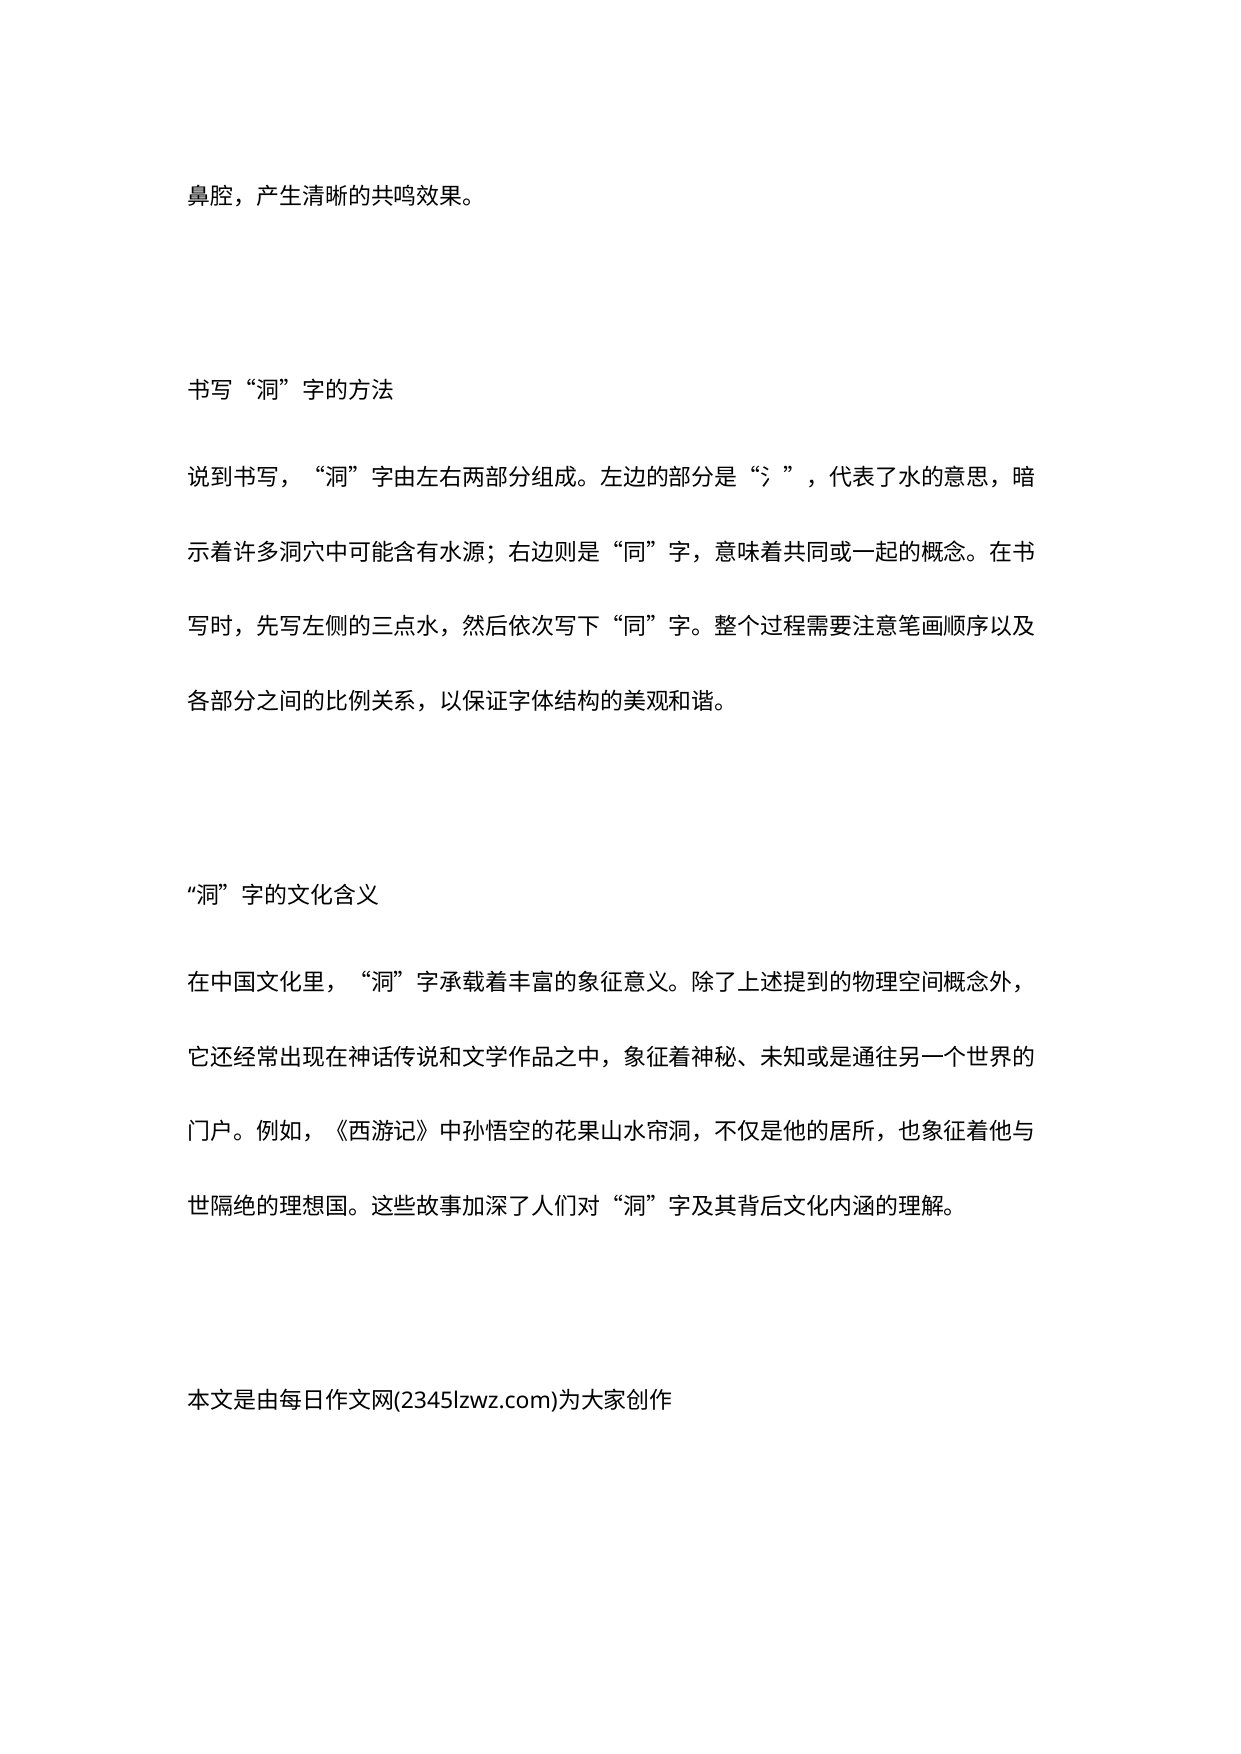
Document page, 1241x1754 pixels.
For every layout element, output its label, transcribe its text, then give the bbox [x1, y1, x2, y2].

text 本文是由每日作文网(2345lzwz.com)为大家创作 [187, 1366, 1053, 1431]
text 在中国文化里，“洞”字承载着丰富的象征意义。除了上述提到的物理空间概念外，它还经常出现在神话传说和文学作品之中，象征着神秘、未知或是通往另一个世界的门户。例如，《西游记》中孙悟空的花果山水帘洞，不仅是他的居所，也象征着他与世隔绝的理想国。这些故事加深了人们对“洞”字及其背后文化内涵的理解。 [187, 948, 1053, 1237]
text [187, 162, 1053, 227]
text 书写“洞”字的方法 [187, 356, 1053, 421]
text 说到书写，“洞”字由左右两部分组成。左边的部分是“氵”，代表了水的意思，暗示着许多洞穴中可能含有水源；右边则是“同”字，意味着共同或一起的概念。在书写时，先写左侧的三点水，然后依次写下“同”字。整个过程需要注意笔画顺序以及各部分之间的比例关系，以保证字体结构的美观和谐。 [187, 443, 1053, 732]
text “洞”字的文化含义 [187, 861, 1053, 926]
